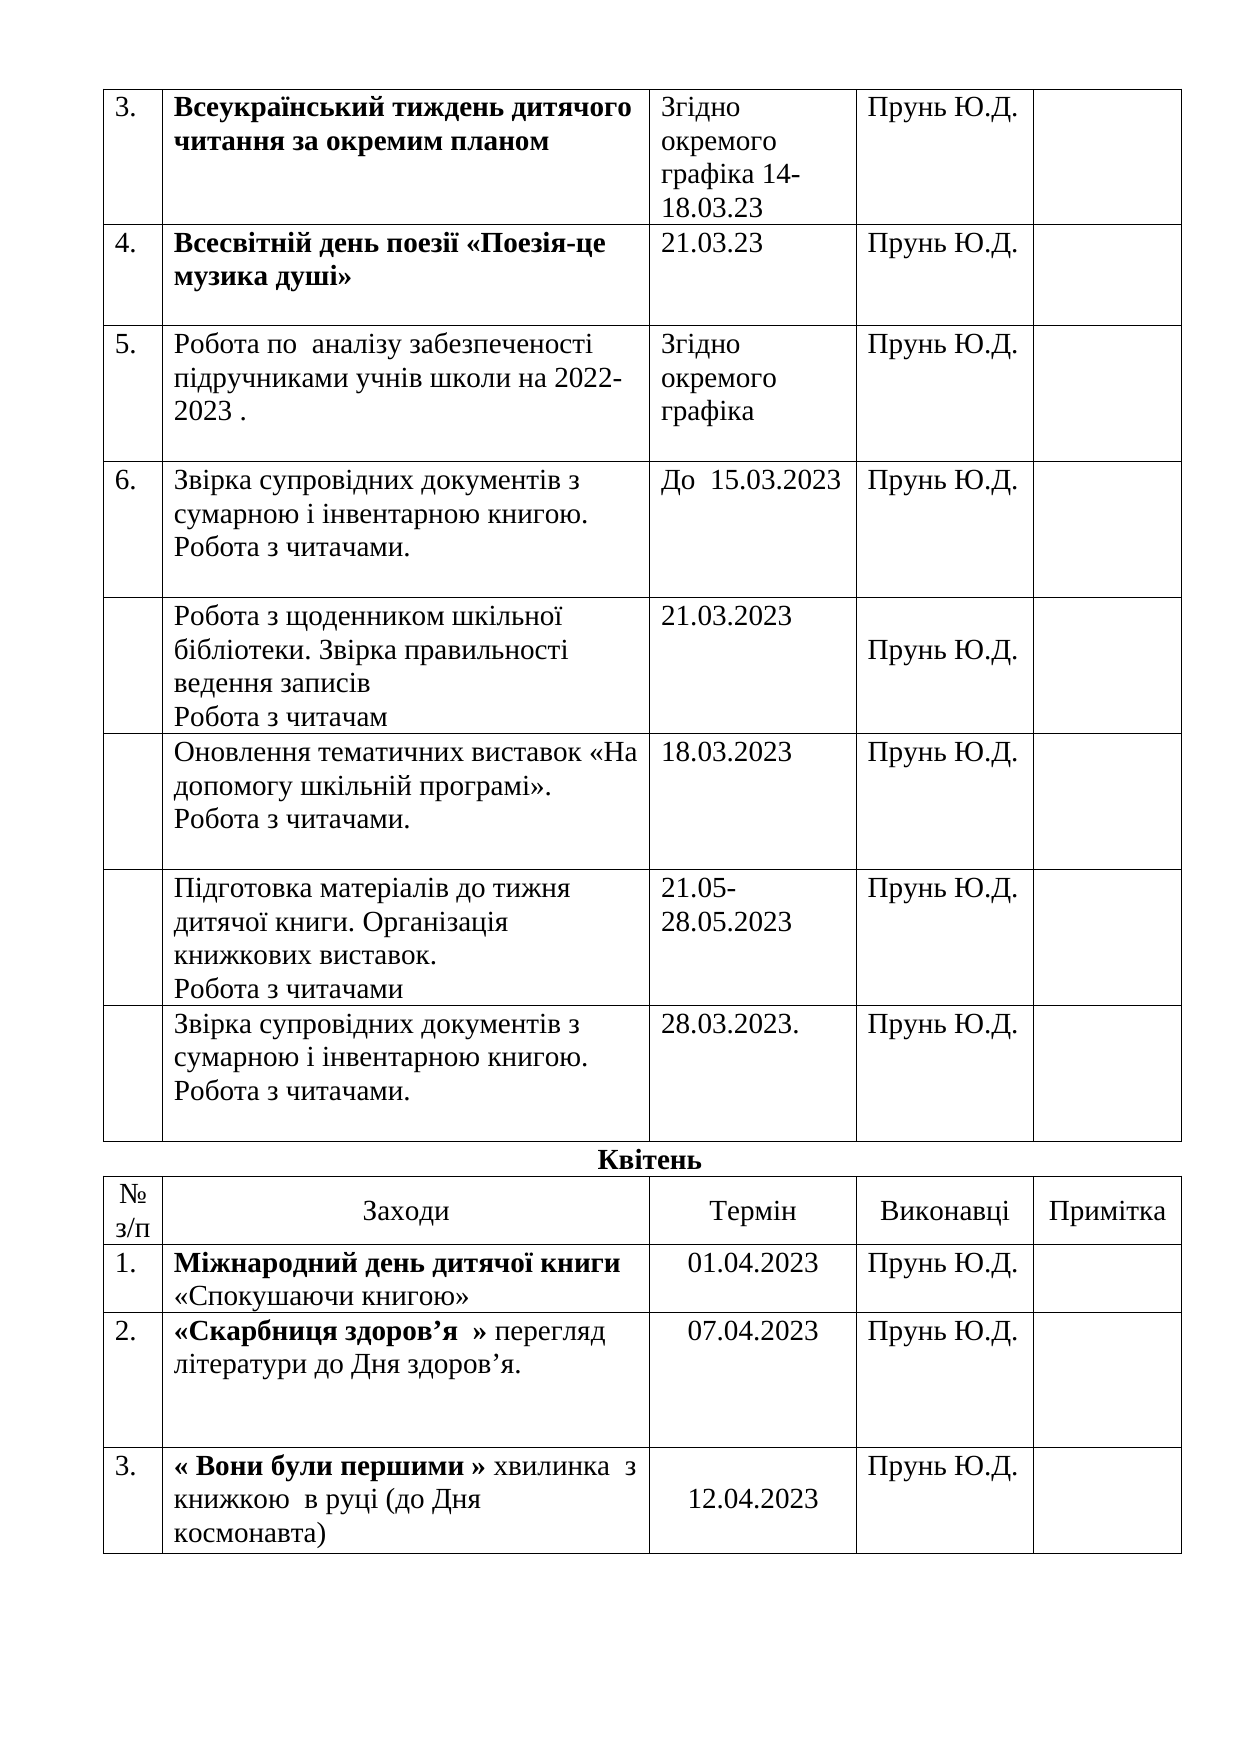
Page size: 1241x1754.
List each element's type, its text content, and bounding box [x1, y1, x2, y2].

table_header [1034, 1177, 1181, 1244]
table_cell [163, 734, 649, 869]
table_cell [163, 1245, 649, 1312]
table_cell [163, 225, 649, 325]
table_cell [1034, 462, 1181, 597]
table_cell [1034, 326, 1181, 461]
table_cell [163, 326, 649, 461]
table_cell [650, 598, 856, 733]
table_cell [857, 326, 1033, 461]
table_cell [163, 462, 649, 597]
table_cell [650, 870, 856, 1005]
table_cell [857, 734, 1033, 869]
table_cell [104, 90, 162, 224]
text Квітень [148, 1142, 1152, 1176]
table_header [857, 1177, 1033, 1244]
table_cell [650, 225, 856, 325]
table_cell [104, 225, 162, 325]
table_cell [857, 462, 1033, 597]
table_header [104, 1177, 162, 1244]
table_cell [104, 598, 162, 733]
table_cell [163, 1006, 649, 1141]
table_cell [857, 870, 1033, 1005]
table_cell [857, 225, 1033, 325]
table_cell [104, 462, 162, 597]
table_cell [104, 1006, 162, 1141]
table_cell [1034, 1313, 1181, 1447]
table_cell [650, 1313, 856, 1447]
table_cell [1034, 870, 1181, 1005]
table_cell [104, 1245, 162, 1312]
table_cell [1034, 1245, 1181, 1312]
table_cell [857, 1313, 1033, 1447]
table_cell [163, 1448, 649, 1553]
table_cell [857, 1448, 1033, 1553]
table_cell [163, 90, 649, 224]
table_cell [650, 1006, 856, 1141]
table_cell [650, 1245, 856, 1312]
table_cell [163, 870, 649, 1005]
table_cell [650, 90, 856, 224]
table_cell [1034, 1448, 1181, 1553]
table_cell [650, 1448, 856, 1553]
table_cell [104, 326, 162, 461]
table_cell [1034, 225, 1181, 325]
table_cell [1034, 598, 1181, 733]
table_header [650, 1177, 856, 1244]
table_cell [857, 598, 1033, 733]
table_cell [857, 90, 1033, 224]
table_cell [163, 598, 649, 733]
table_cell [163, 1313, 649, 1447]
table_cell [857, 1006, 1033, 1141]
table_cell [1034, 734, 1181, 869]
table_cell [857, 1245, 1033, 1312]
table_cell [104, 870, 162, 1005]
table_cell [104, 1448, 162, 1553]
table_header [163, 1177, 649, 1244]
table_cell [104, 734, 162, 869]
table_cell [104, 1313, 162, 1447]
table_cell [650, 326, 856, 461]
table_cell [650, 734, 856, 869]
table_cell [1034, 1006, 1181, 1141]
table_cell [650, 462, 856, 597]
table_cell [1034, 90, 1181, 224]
